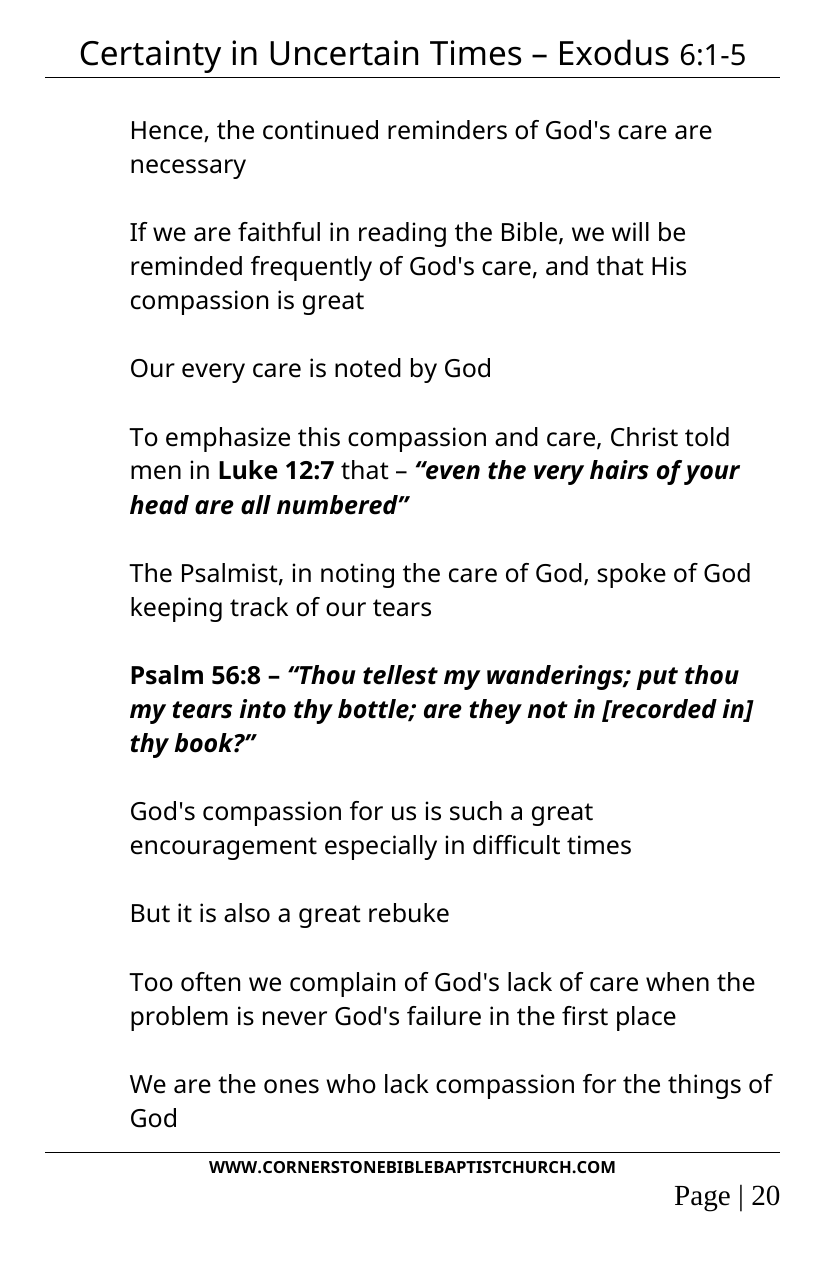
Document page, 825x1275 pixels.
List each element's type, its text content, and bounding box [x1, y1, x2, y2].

text God's compassion for us is such a great encouragement especially in difficult times [129, 794, 780, 862]
text Too often we complain of God's lack of care when the problem is never God's failure in the first place [129, 964, 780, 1032]
text We are the ones who lack compassion for the things of God [129, 1066, 780, 1134]
text If we are faithful in reading the Bible, we will be reminded frequently of God's care, and that His compassion is great [129, 215, 780, 317]
text Our every care is noted by God [129, 351, 780, 385]
text But it is also a great rebuke [129, 896, 780, 930]
text To emphasize this compassion and care, Christ told men in Luke 12:7 that – “even the very hairs of your head are all numbered” [129, 419, 780, 521]
text The Psalmist, in noting the care of God, spoke of God keeping track of our tears [129, 555, 780, 623]
text Hence, the continued reminders of God's care are necessary [129, 113, 780, 181]
text Psalm 56:8 – “Thou tellest my wanderings; put thou my tears into thy bottle; are they not in [recorded in] thy book?” [129, 658, 780, 760]
